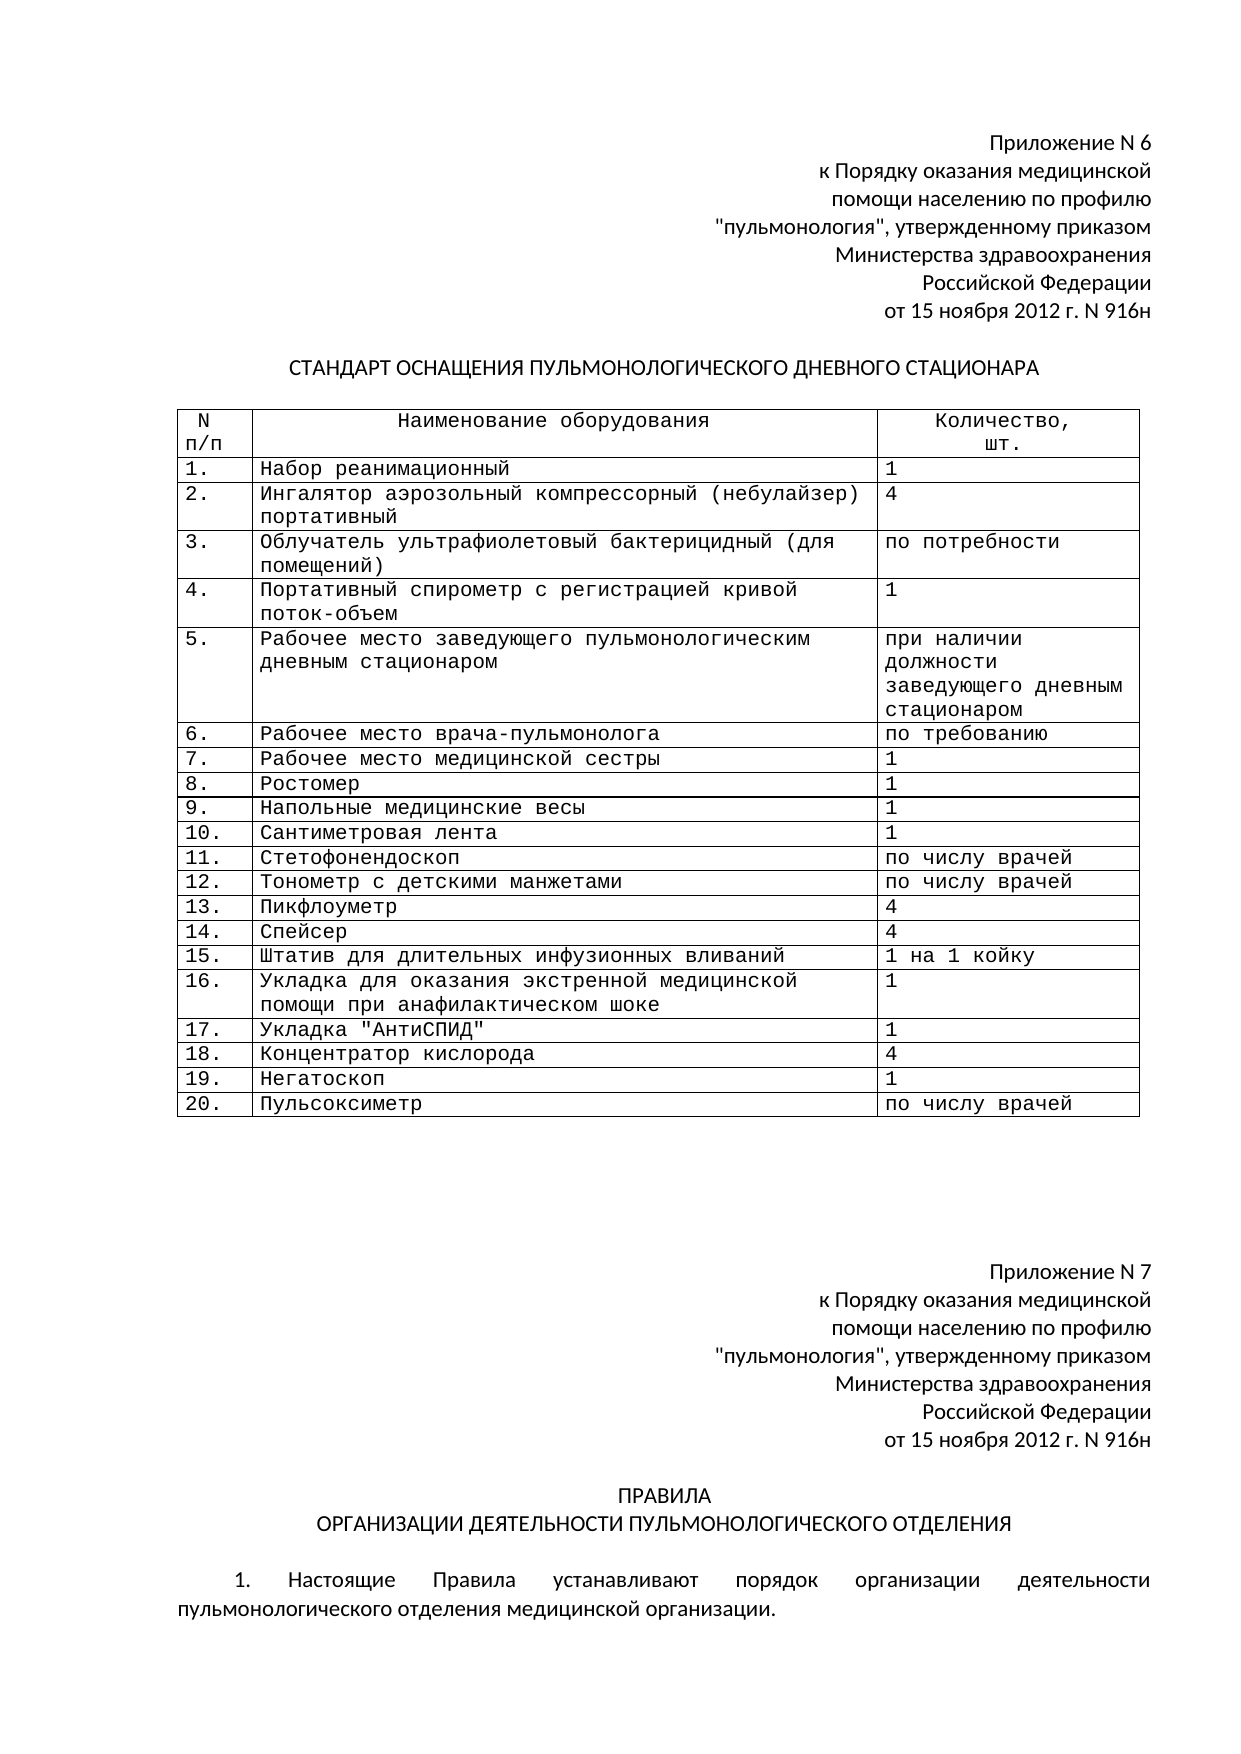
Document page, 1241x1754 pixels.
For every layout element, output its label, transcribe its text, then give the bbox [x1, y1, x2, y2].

table_cell 1 [878, 822, 1139, 846]
text помощи населению по профилю [177, 1313, 1152, 1341]
table_header N п/п [178, 410, 252, 457]
table_header Количество, шт. [878, 410, 1139, 457]
table_cell 4 [878, 483, 1139, 530]
table_cell 3. [178, 531, 252, 578]
table_cell 1. [178, 458, 252, 482]
table_cell Укладка для оказания экстренной медицинской помощи при анафилактическом шоке [253, 970, 877, 1017]
text "пульмонология", утвержденному приказом [177, 212, 1152, 241]
text от 15 ноября 2012 г. N 916н [177, 297, 1152, 324]
text Приложение N 6 [177, 128, 1152, 156]
table_cell Напольные медицинские весы [253, 798, 877, 821]
text от 15 ноября 2012 г. N 916н [177, 1426, 1152, 1453]
text 1. Настоящие Правила устанавливают порядок организации деятельности пульмонологического отделения медицинской организации. [177, 1566, 1152, 1622]
table_cell Облучатель ультрафиолетовый бактерицидный (для помещений) [253, 531, 877, 578]
table_cell 17. [178, 1019, 252, 1042]
table_cell 1 [878, 970, 1139, 1017]
table_cell 1 [878, 1019, 1139, 1042]
text Российской Федерации [177, 268, 1152, 297]
table_cell Ингалятор аэрозольный компрессорный (небулайзер) портативный [253, 483, 877, 530]
table_cell по потребности [878, 531, 1139, 578]
table_cell 1 [878, 748, 1139, 772]
table_cell 4 [878, 896, 1139, 920]
table_cell 11. [178, 847, 252, 870]
table_cell Концентратор кислорода [253, 1043, 877, 1067]
table_cell 6. [178, 723, 252, 747]
table_cell Портативный спирометр с регистрацией кривой поток-объем [253, 579, 877, 627]
table_cell по числу врачей [878, 871, 1139, 895]
table_cell 7. [178, 748, 252, 772]
table_cell Рабочее место заведующего пульмонологическим дневным стационаром [253, 628, 877, 722]
table_cell 2. [178, 483, 252, 530]
text Министерства здравоохранения [177, 1369, 1152, 1397]
table_cell 4 [878, 921, 1139, 944]
table_cell Спейсер [253, 921, 877, 944]
table_cell 19. [178, 1068, 252, 1092]
table_cell Штатив для длительных инфузионных вливаний [253, 946, 877, 969]
table_cell 1 [878, 798, 1139, 821]
table_cell 16. [178, 970, 252, 1017]
table_cell 20. [178, 1093, 252, 1116]
table_cell 1 [878, 579, 1139, 627]
table_cell Рабочее место врача-пульмонолога [253, 723, 877, 747]
table_cell по требованию [878, 723, 1139, 747]
table_cell Стетофонендоскоп [253, 847, 877, 870]
text ОРГАНИЗАЦИИ ДЕЯТЕЛЬНОСТИ ПУЛЬМОНОЛОГИЧЕСКОГО ОТДЕЛЕНИЯ [177, 1509, 1152, 1538]
table_cell Негатоскоп [253, 1068, 877, 1092]
text к Порядку оказания медицинской [177, 156, 1152, 184]
text ПРАВИЛА [177, 1482, 1152, 1509]
table_cell Набор реанимационный [253, 458, 877, 482]
table_cell 5. [178, 628, 252, 722]
text помощи населению по профилю [177, 184, 1152, 212]
table_cell 1 [878, 458, 1139, 482]
table_cell Тонометр с детскими манжетами [253, 871, 877, 895]
table_cell Ростомер [253, 773, 877, 796]
table_header Наименование оборудования [253, 410, 877, 457]
table_cell 10. [178, 822, 252, 846]
text Приложение N 7 [177, 1257, 1152, 1285]
table_cell 4. [178, 579, 252, 627]
text "пульмонология", утвержденному приказом [177, 1341, 1152, 1369]
text к Порядку оказания медицинской [177, 1285, 1152, 1313]
table_cell 15. [178, 946, 252, 969]
table_cell 1 [878, 1068, 1139, 1092]
table_cell Сантиметровая лента [253, 822, 877, 846]
table_cell 14. [178, 921, 252, 944]
table_cell Рабочее место медицинской сестры [253, 748, 877, 772]
table_cell по числу врачей [878, 1093, 1139, 1116]
text Министерства здравоохранения [177, 241, 1152, 268]
table_cell 1 на 1 койку [878, 946, 1139, 969]
table_cell 12. [178, 871, 252, 895]
table_cell Пикфлоуметр [253, 896, 877, 920]
table_cell 18. [178, 1043, 252, 1067]
table_cell Укладка "АнтиСПИД" [253, 1019, 877, 1042]
table_cell Пульсоксиметр [253, 1093, 877, 1116]
table_cell 4 [878, 1043, 1139, 1067]
table_cell по числу врачей [878, 847, 1139, 870]
table_cell 9. [178, 798, 252, 821]
text Российской Федерации [177, 1397, 1152, 1426]
text СТАНДАРТ ОСНАЩЕНИЯ ПУЛЬМОНОЛОГИЧЕСКОГО ДНЕВНОГО СТАЦИОНАРА [177, 353, 1152, 381]
table_cell при наличии должности заведующего дневным стационаром [878, 628, 1139, 722]
table_cell 13. [178, 896, 252, 920]
table_cell 8. [178, 773, 252, 796]
table_cell 1 [878, 773, 1139, 796]
